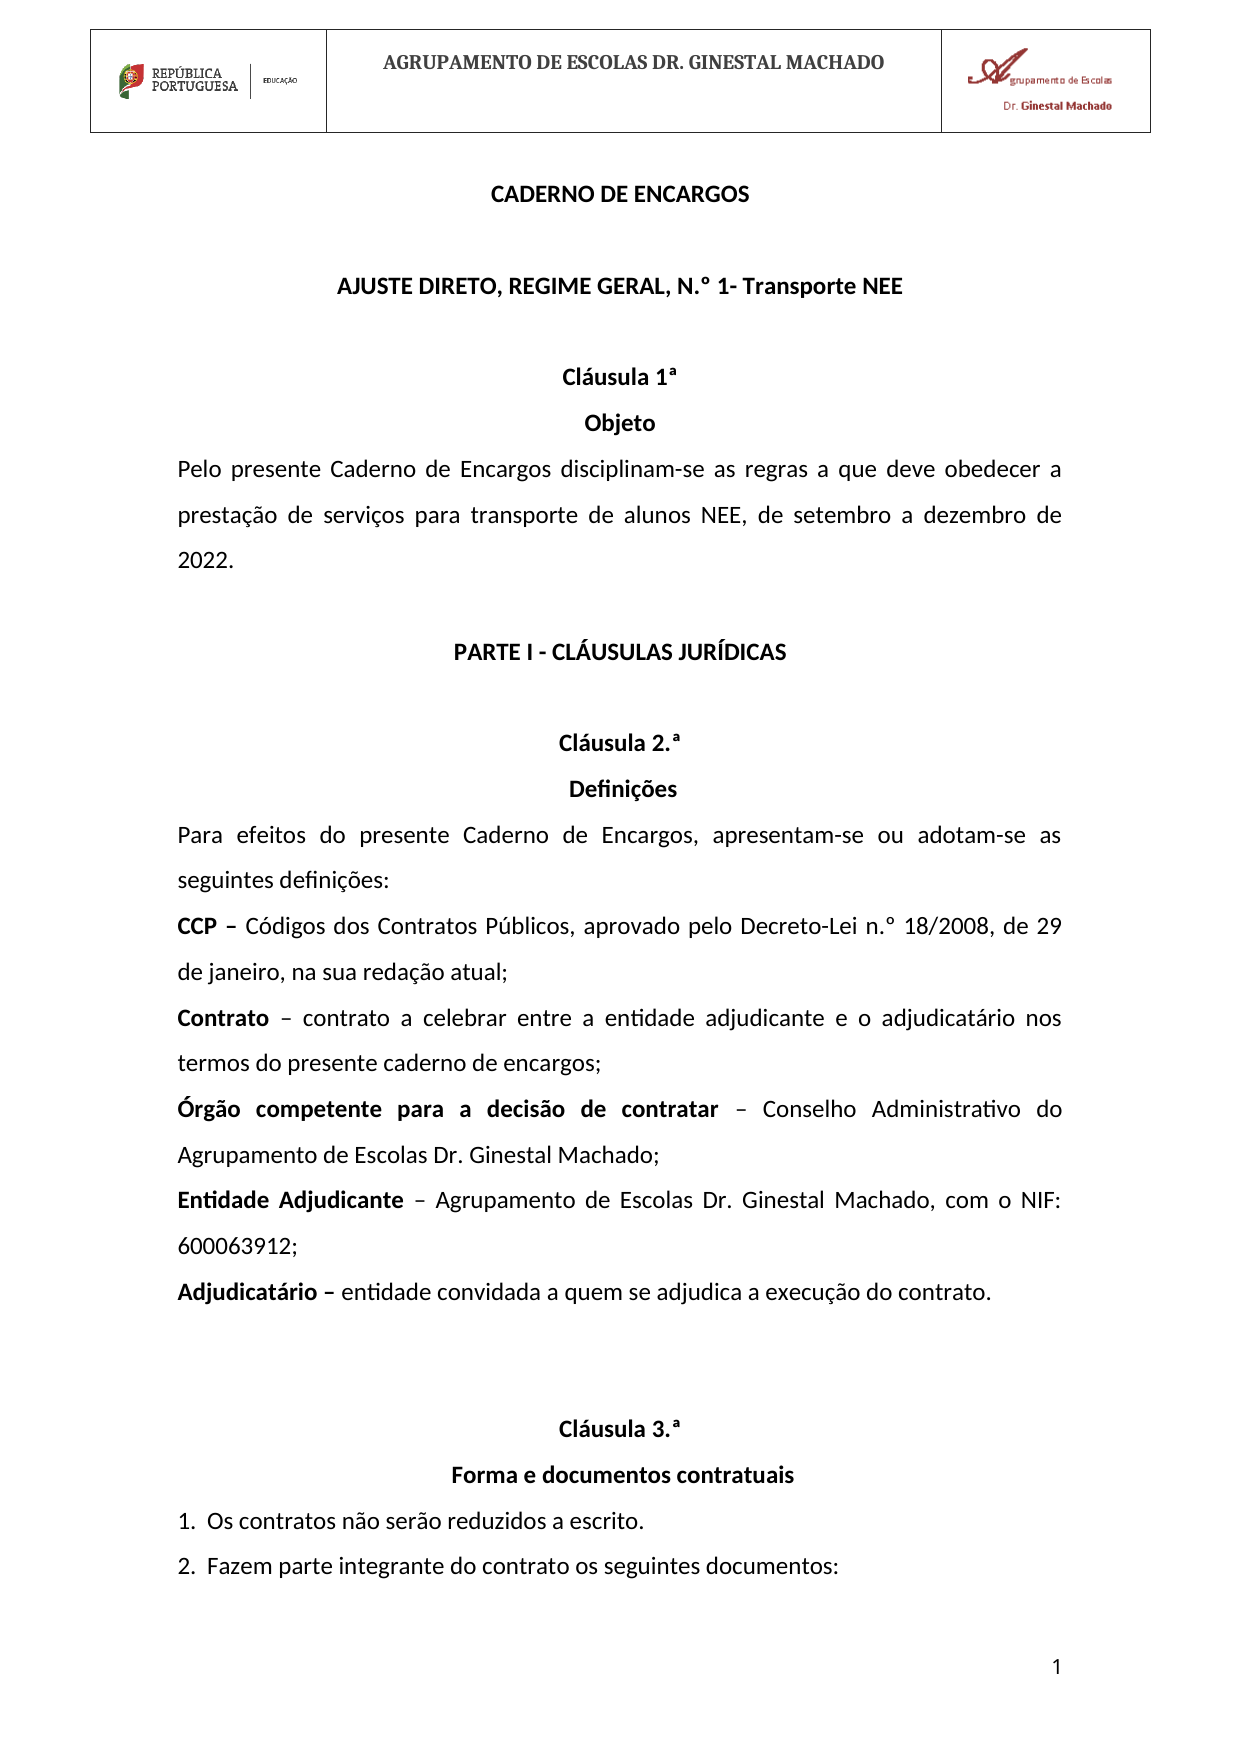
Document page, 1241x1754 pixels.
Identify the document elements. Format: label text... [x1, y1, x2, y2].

list Fazem parte integrante do contrato os seguintes documentos: [177, 1551, 1063, 1581]
text Pelo presente Caderno de Encargos disciplinam-se as regras a que deve obedecer a prestação de serviços para transporte de alunos NEE, de setembro a dezembro de 2022. [177, 453, 1063, 575]
text Contrato – contrato a celebrar entre a entidade adjudicante e o adjudicatário nos termos do presente caderno de encargos; [177, 1002, 1063, 1078]
picture [968, 39, 1124, 123]
text Entidade Adjudicante – Agrupamento de Escolas Dr. Ginestal Machado, com o NIF: 600063912; [177, 1185, 1063, 1261]
table_header [91, 30, 326, 132]
text CCP – Códigos dos Contratos Públicos, aprovado pelo Decreto-Lei n.º 18/2008, de 29 de janeiro, na sua redação atual; [177, 910, 1063, 987]
text Órgão competente para a decisão de contratar – Conselho Administrativo do Agrupamento de Escolas Dr. Ginestal Machado; [177, 1093, 1063, 1169]
table_header [942, 30, 1150, 132]
text Objeto [177, 407, 1063, 438]
table_header AGRUPAMENTO DE ESCOLAS DR. GINESTAL MACHADO [327, 30, 941, 132]
text CADERNO DE ENCARGOS [177, 179, 1063, 209]
text Forma e documentos contratuais [177, 1459, 1063, 1489]
list Os contratos não serão reduzidos a escrito. [177, 1505, 1063, 1535]
picture [107, 46, 309, 116]
text Para efeitos do presente Caderno de Encargos, apresentam-se ou adotam-se as seguintes definições: [177, 819, 1063, 895]
text PARTE I - CLÁUSULAS JURÍDICAS [177, 636, 1063, 666]
text AJUSTE DIRETO, REGIME GERAL, N.º 1- Transporte NEE [177, 270, 1063, 301]
text Definições [177, 773, 1063, 804]
text Cláusula 3.ª [177, 1413, 1063, 1444]
text Cláusula 2.ª [177, 727, 1063, 758]
text Adjudicatário – entidade convidada a quem se adjudica a execução do contrato. [177, 1276, 1063, 1307]
text Cláusula 1ª [177, 362, 1063, 392]
